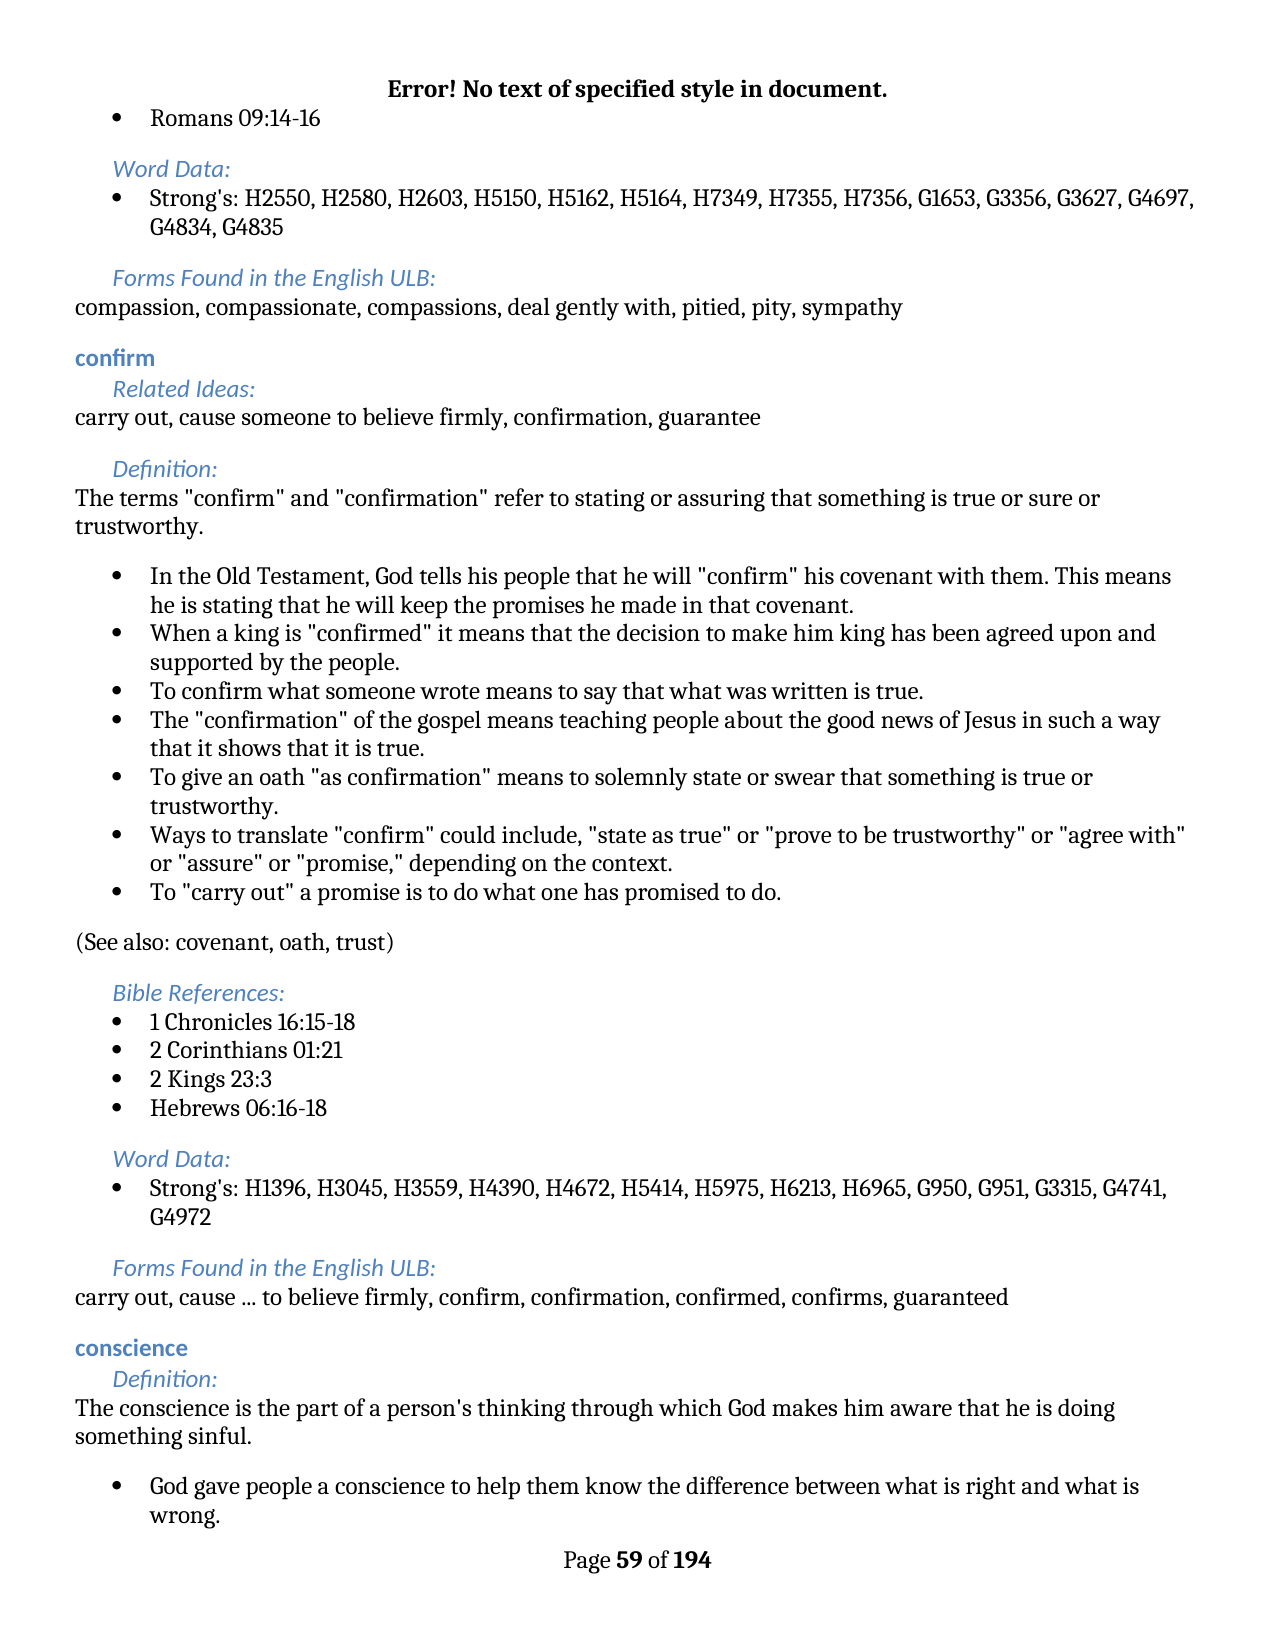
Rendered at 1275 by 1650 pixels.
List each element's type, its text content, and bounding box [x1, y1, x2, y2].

list Strong's: H2550, H2580, H2603, H5150, H5162, H5164, H7349, H7355, H7356, G1653, G3356, G3627, G4697, G4834, G4835 [112, 184, 1200, 241]
list Strong's: H1396, H3045, H3559, H4390, H4672, H5414, H5975, H6213, H6965, G950, G951, G3315, G4741, G4972 [112, 1174, 1200, 1232]
subtitle Definition: [75, 453, 1200, 483]
list Hebrews 06:16-18 [112, 1094, 1200, 1123]
list 2 Kings 23:3 [112, 1065, 1200, 1094]
list To give an oath "as confirmation" means to solemnly state or swear that something is true or trustworthy. [112, 763, 1200, 821]
list The "confirmation" of the gospel means teaching people about the good news of Jesus in such a way that it shows that it is true. [112, 706, 1200, 763]
text carry out, cause ... to believe firmly, confirm, confirmation, confirmed, confirms, guaranteed [75, 1283, 1200, 1312]
list In the Old Testament, God tells his people that he will "confirm" his covenant with them. This means he is stating that he will keep the promises he made in that covenant. [112, 562, 1200, 619]
list 1 Chronicles 16:15-18 [112, 1008, 1200, 1036]
list When a king is "confirmed" it means that the decision to make him king has been agreed upon and supported by the people. [112, 619, 1200, 677]
subtitle confirm [75, 342, 1200, 373]
text The terms "confirm" and "confirmation" refer to stating or assuring that something is true or sure or trustworthy. [75, 483, 1200, 541]
subtitle Bible References: [75, 977, 1200, 1008]
text (See also: covenant, oath, trust) [75, 928, 1200, 956]
subtitle Related Ideas: [75, 373, 1200, 403]
list To "carry out" a promise is to do what one has promised to do. [112, 878, 1200, 907]
list To confirm what someone wrote means to say that what was written is true. [112, 677, 1200, 706]
subtitle Word Data: [75, 153, 1200, 184]
subtitle Word Data: [75, 1143, 1200, 1174]
text compassion, compassionate, compassions, deal gently with, pitied, pity, sympathy [75, 293, 1200, 321]
text carry out, cause someone to believe firmly, confirmation, guarantee [75, 403, 1200, 432]
list 2 Corinthians 01:21 [112, 1036, 1200, 1065]
text The conscience is the part of a person's thinking through which God makes him aware that he is doing something sinful. [75, 1393, 1200, 1451]
list Romans 09:14-16 [112, 104, 1200, 132]
subtitle Definition: [75, 1363, 1200, 1393]
subtitle Forms Found in the English ULB: [75, 1252, 1200, 1283]
subtitle conscience [75, 1332, 1200, 1363]
subtitle Forms Found in the English ULB: [75, 262, 1200, 293]
list Ways to translate "confirm" could include, "state as true" or "prove to be trustworthy" or "agree with" or "assure" or "promise," depending on the context. [112, 821, 1200, 878]
list God gave people a conscience to help them know the difference between what is right and what is wrong. [112, 1472, 1200, 1529]
